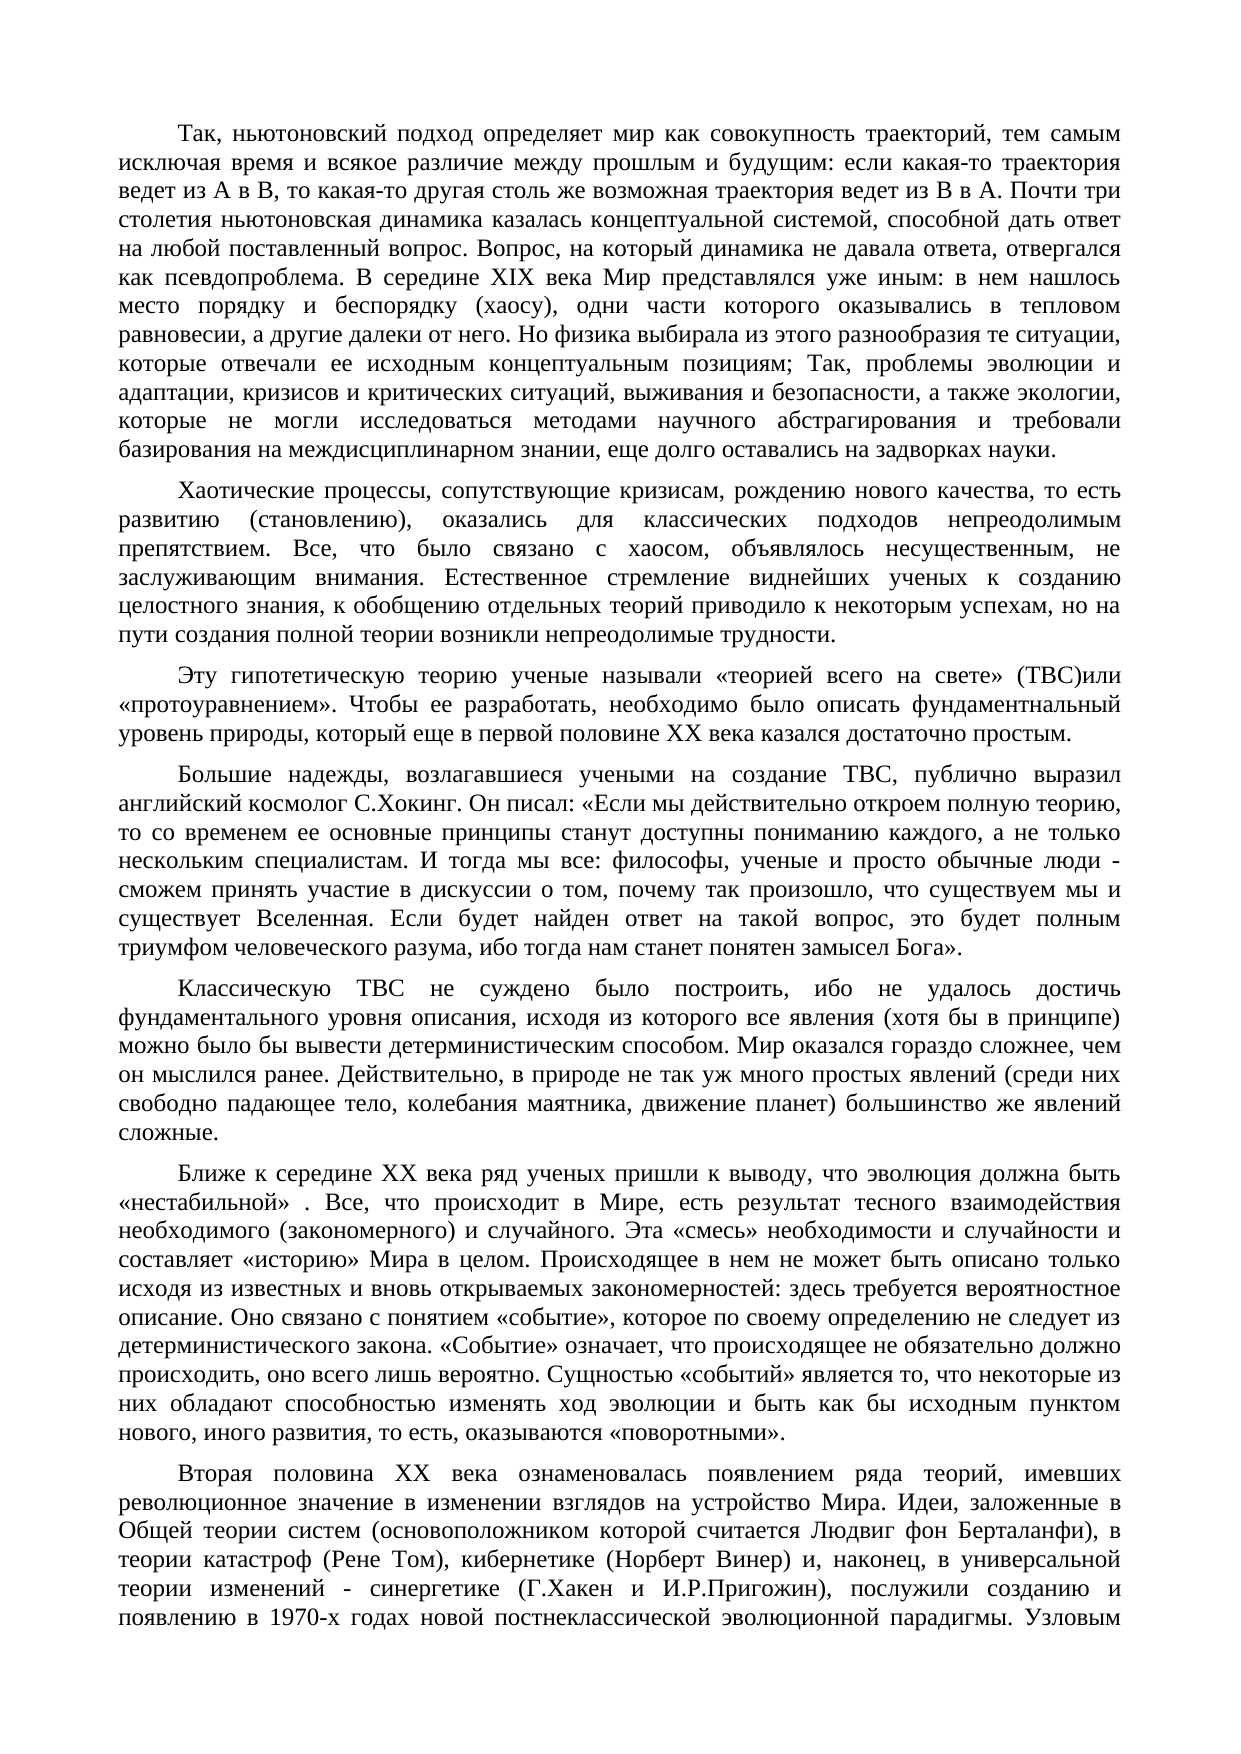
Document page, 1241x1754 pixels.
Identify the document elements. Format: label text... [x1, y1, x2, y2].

text Ближе к середине XX века ряд ученых пришли к выводу, что эволюция должна быть «нестабильной» . Все, что происходит в Мире, есть результат тесного взаимодействия необходимого (закономерного) и случайного. Эта «смесь» необходимости и случайности и составляет «историю» Мира в целом. Происходящее в нем не может быть описано только исходя из известных и вновь открываемых закономерностей: здесь требуется вероятностное описание. Оно связано с понятием «событие», которое по своему определению не следует из детерминистического закона. «Событие» означает, что происходящее не обязательно должно происходить, оно всего лишь вероятно. Сущностью «событий» является то, что некоторые из них обладают способностью изменять ход эволюции и быть как бы исходным пунктом нового, иного развития, то есть, оказываются «поворотными». [118, 1158, 1122, 1446]
text Хаотические процессы, сопутствующие кризисам, рождению нового качества, то есть развитию (становлению), оказались для классических подходов непреодолимым препятствием. Все, что было связано с хаосом, объявлялось несущественным, не заслуживающим внимания. Естественное стремление виднейших ученых к созданию целостного знания, к обобщению отдельных теорий приводило к некоторым успехам, но на пути создания полной теории возникли непреодолимые трудности. [118, 476, 1122, 648]
text Эту гипотетическую теорию ученые называли «теорией всего на свете» (ТВС)или «протоуравнением». Чтобы ее разработать, необходимо было описать фундаментнальный уровень природы, который еще в первой половине XX века казался достаточно простым. [118, 661, 1122, 747]
text Классическую ТВС не суждено было построить, ибо не удалось достичь фундаментального уровня описания, исходя из которого все явления (хотя бы в принципе) можно было бы вывести детерминистическим способом. Мир оказался гораздо сложнее, чем он мыслился ранее. Действительно, в природе не так уж много простых явлений (среди них свободно падающее тело, колебания маятника, движение планет) большинство же явлений сложные. [118, 973, 1122, 1146]
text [118, 1458, 1122, 1631]
text Большие надежды, возлагавшиеся учеными на создание ТВС, публично выразил английский космолог С.Хокинг. Он писал: «Если мы действительно откроем полную теорию, то со временем ее основные принципы станут доступны пониманию каждого, а не только нескольким специалистам. И тогда мы все: философы, ученые и просто обычные люди - сможем принять участие в дискуссии о том, почему так произошло, что существуем мы и существует Вселенная. Если будет найден ответ на такой вопрос, это будет полным триумфом человеческого разума, ибо тогда нам станет понятен замысел Бога». [118, 759, 1122, 961]
text Так, ньютоновский подход определяет мир как совокупность траекторий, тем самым исключая время и всякое различие между прошлым и будущим: если какая-то траектория ведет из А в В, то какая-то другая столь же возможная траектория ведет из В в А. Почти три столетия ньютоновская динамика казалась концептуальной системой, способной дать ответ на любой поставленный вопрос. Вопрос, на который динамика не давала ответа, отвергался как псевдопроблема. В середине XIX века Мир представлялся уже иным: в нем нашлось место порядку и беспорядку (хаосу), одни части которого оказывались в тепловом равновесии, а другие далеки от него. Но физика выбирала из этого разнообразия те ситуации, которые отвечали ее исходным концептуальным позициям; Так, проблемы эволюции и адаптации, кризисов и критических ситуаций, выживания и безопасности, а также экологии, которые не могли исследоваться методами научного абстрагирования и требовали базирования на междисциплинарном знании, еще долго оставались на задворках науки. [118, 118, 1122, 463]
